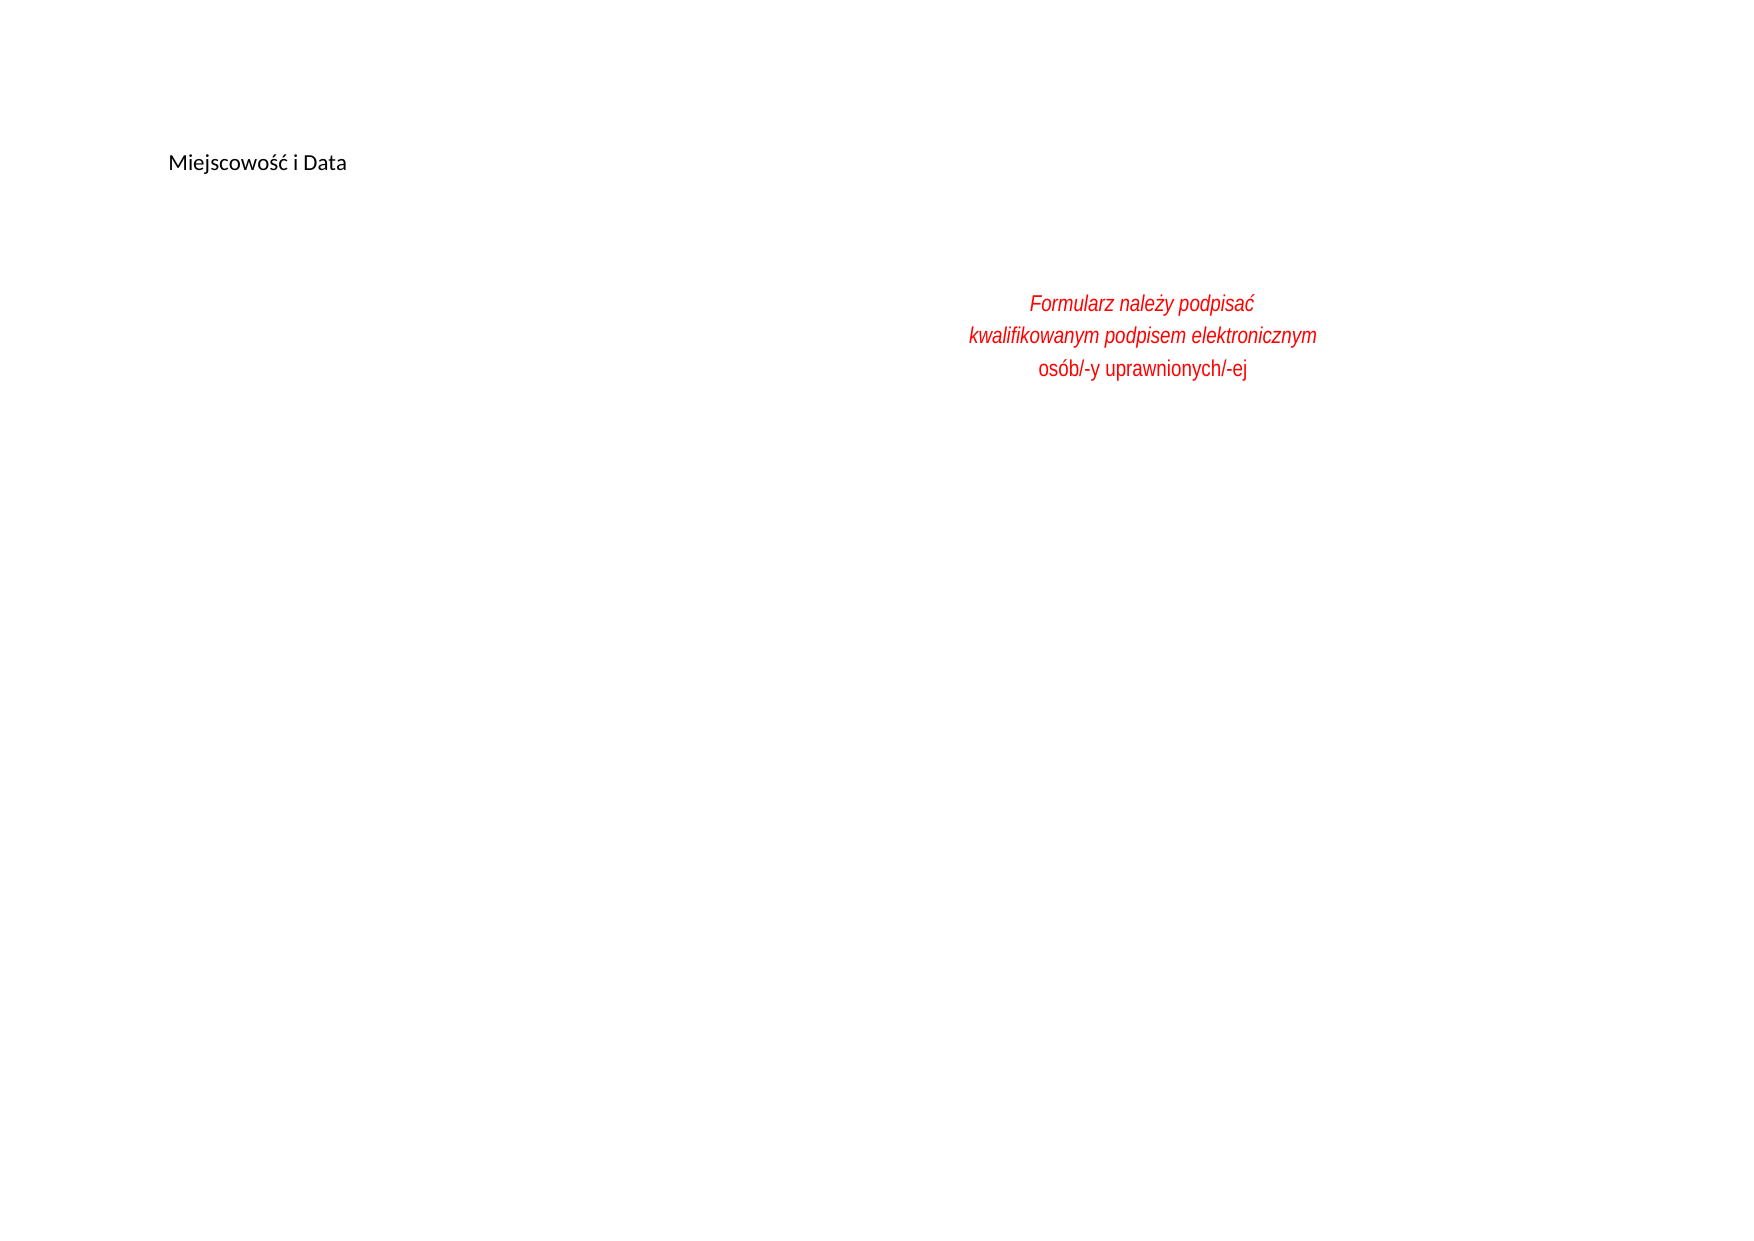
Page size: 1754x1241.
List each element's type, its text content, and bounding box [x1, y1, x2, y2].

text kwalifikowanym podpisem elektronicznym [148, 322, 1606, 349]
text Formularz należy podpisać [148, 290, 1606, 316]
text Miejscowość i Data [148, 148, 1680, 176]
text osób/-y uprawnionych/-ej [148, 355, 1606, 381]
